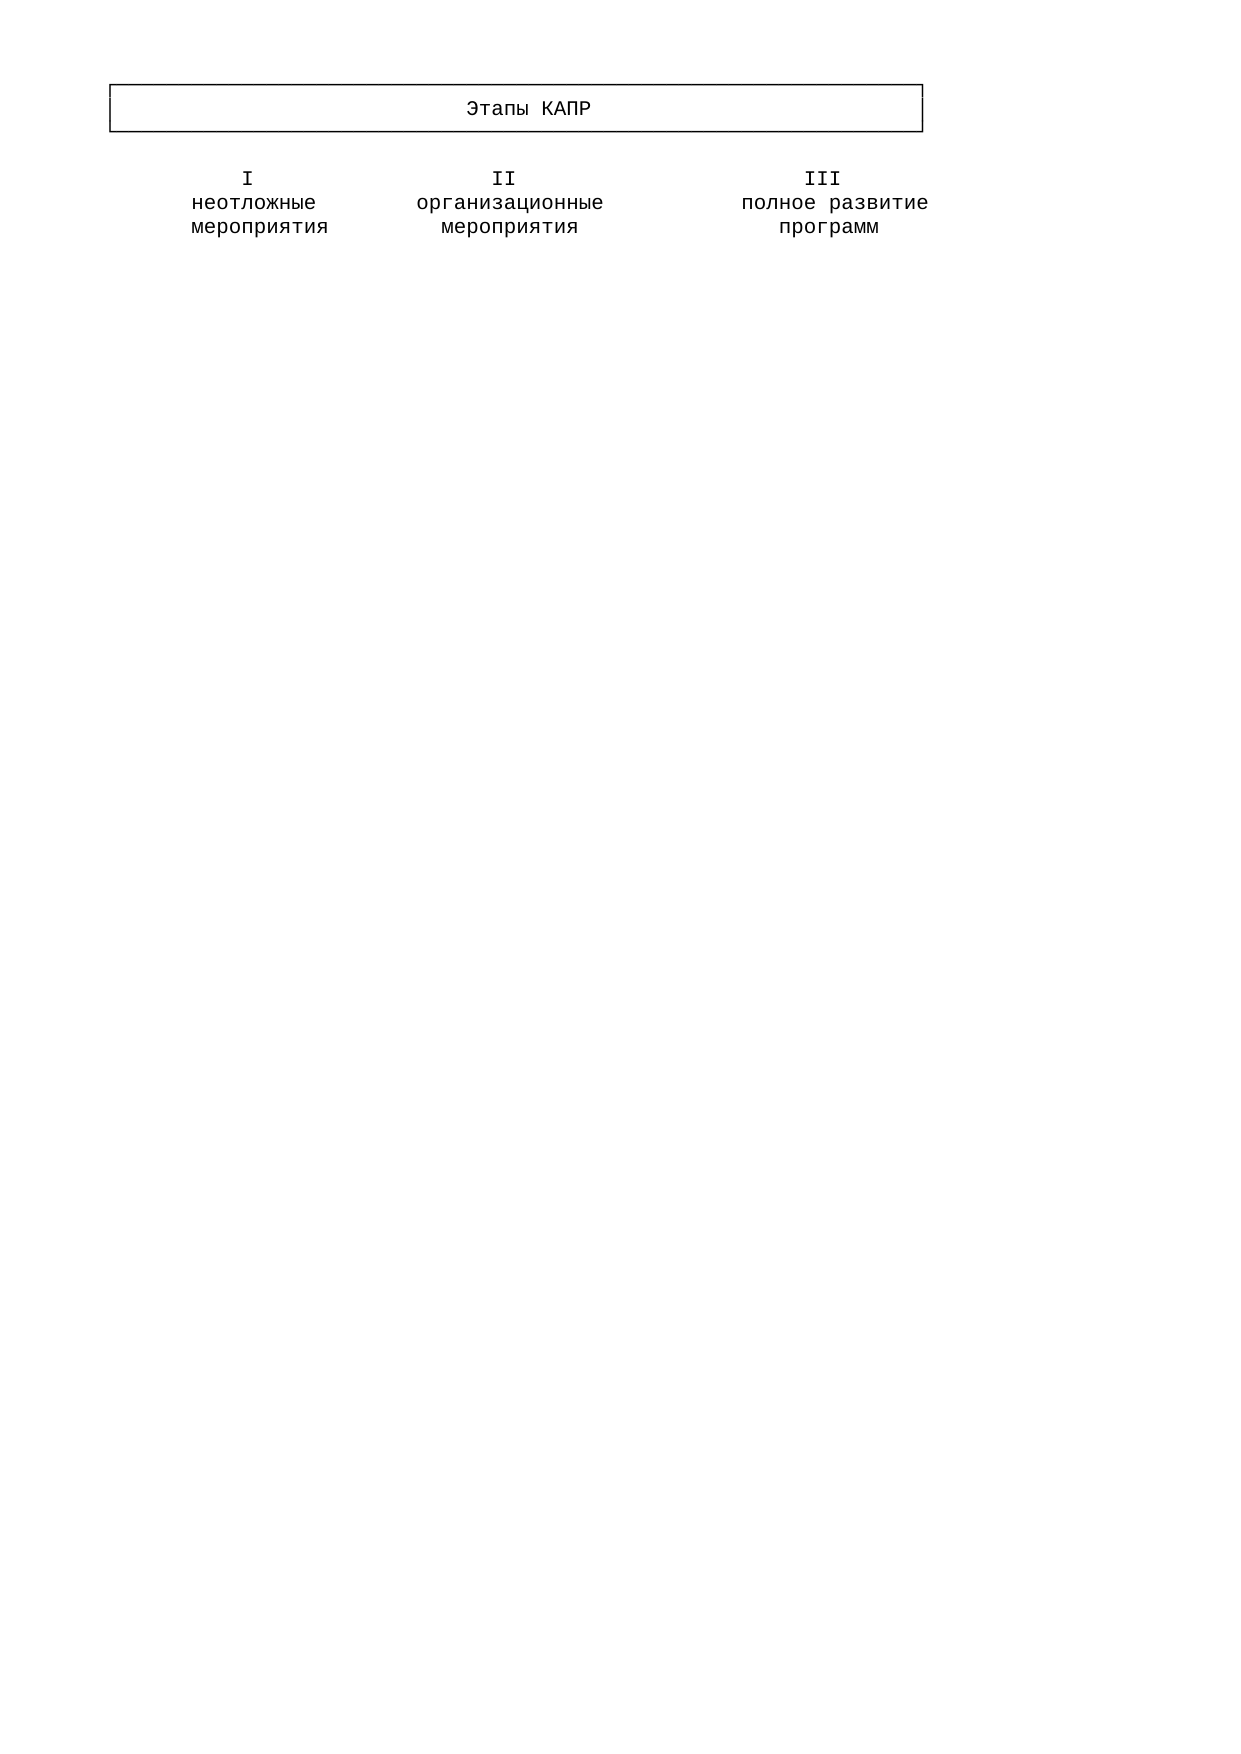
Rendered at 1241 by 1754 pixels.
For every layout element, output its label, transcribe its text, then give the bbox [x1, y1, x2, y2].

text │ Этапы КАПР │ [103, 97, 1152, 121]
text неотложные организационные полное развитие [103, 192, 1152, 216]
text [103, 74, 1152, 97]
text I II III [103, 168, 1152, 192]
text мероприятия мероприятия программ [103, 216, 1152, 239]
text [103, 121, 1152, 145]
